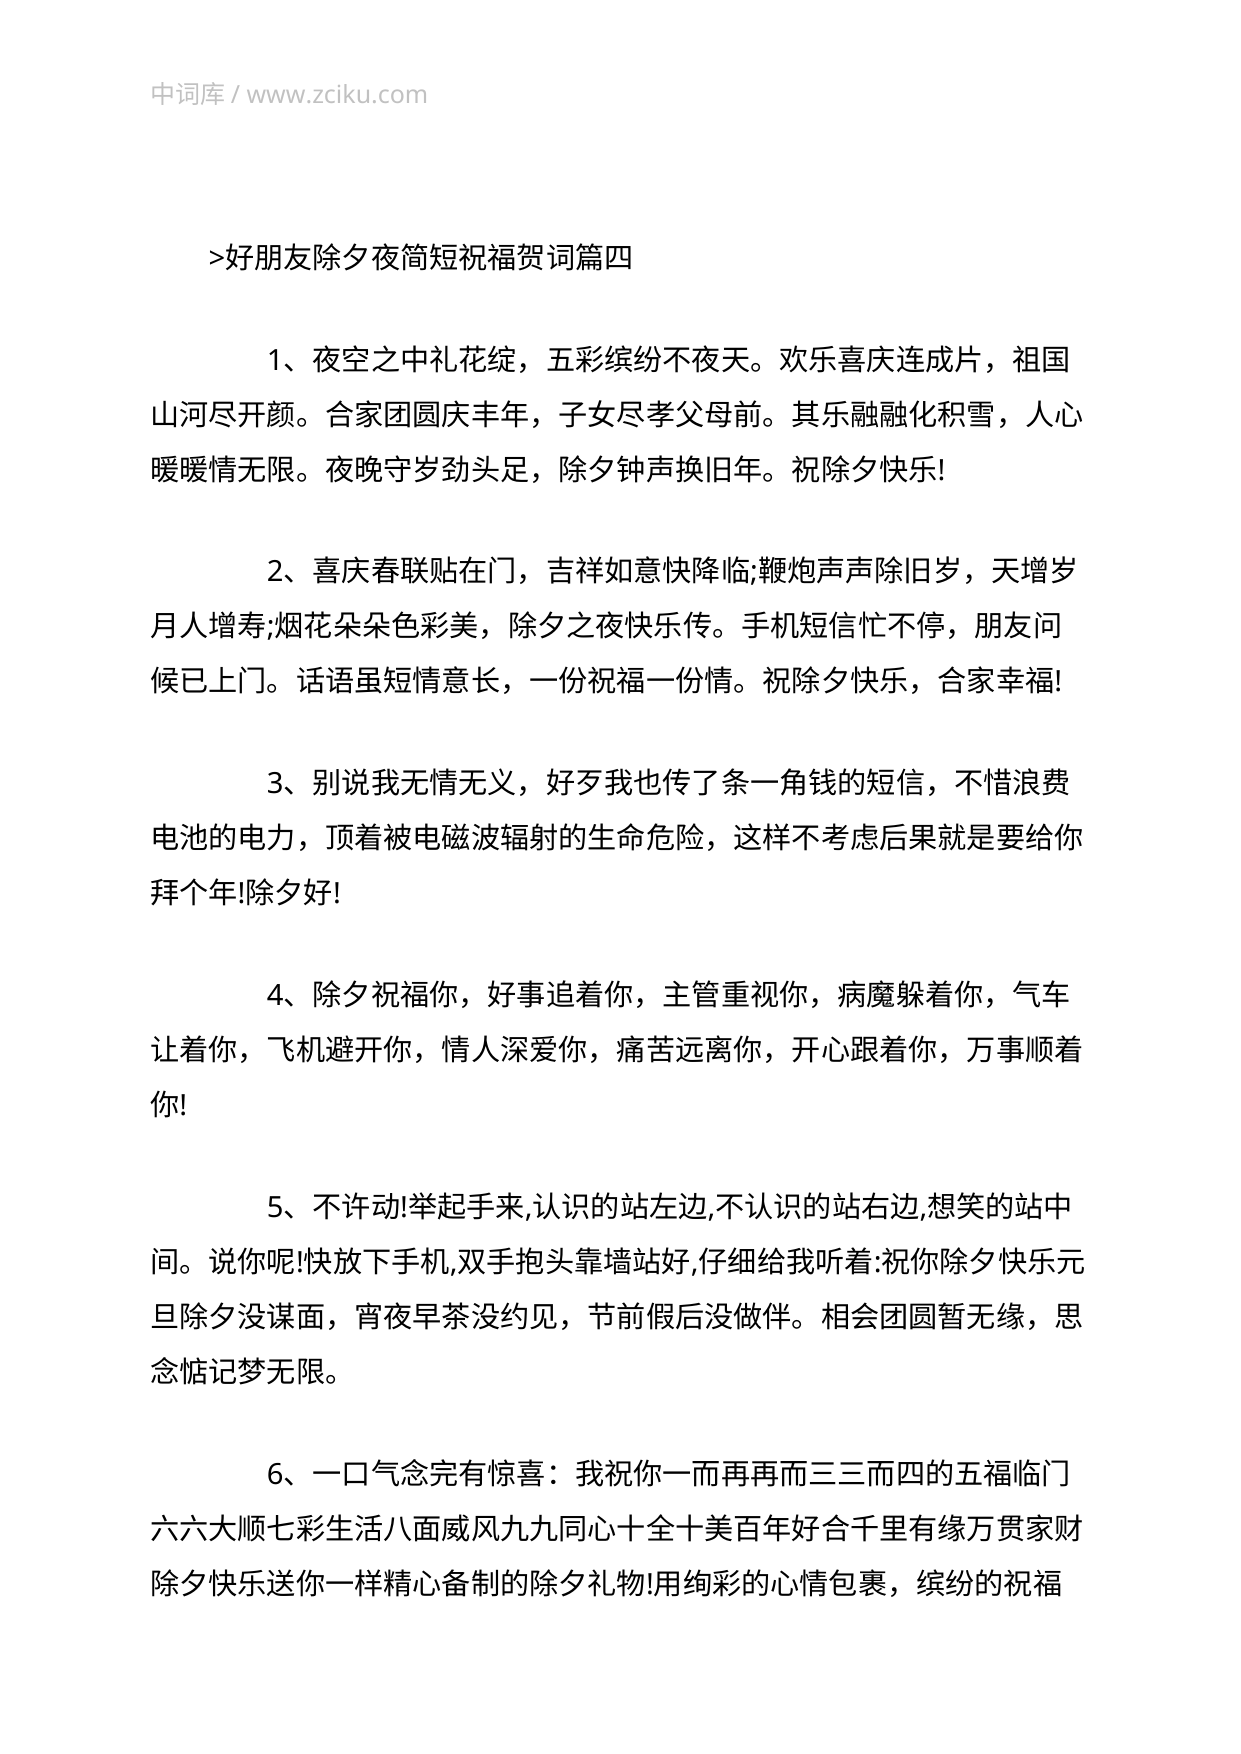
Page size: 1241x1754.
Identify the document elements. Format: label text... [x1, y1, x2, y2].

text 4、除夕祝福你，好事追着你，主管重视你，病魔躲着你，气车让着你，飞机避开你，情人深爱你，痛苦远离你，开心跟着你，万事顺着你! [150, 972, 1090, 1124]
text 3、别说我无情无义，好歹我也传了条一角钱的短信，不惜浪费电池的电力，顶着被电磁波辐射的生命危险，这样不考虑后果就是要给你拜个年!除夕好! [150, 760, 1090, 912]
text >好朋友除夕夜简短祝福贺词篇四 [150, 234, 1090, 277]
text 2、喜庆春联贴在门，吉祥如意快降临;鞭炮声声除旧岁，天增岁月人增寿;烟花朵朵色彩美，除夕之夜快乐传。手机短信忙不停，朋友问候已上门。话语虽短情意长，一份祝福一份情。祝除夕快乐，合家幸福! [150, 548, 1090, 700]
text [150, 1450, 1090, 1603]
text 5、不许动!举起手来,认识的站左边,不认识的站右边,想笑的站中间。说你呢!快放下手机,双手抱头靠墙站好,仔细给我听着:祝你除夕快乐元旦除夕没谋面，宵夜早茶没约见，节前假后没做伴。相会团圆暂无缘，思念惦记梦无限。 [150, 1184, 1090, 1391]
text 1、夜空之中礼花绽，五彩缤纷不夜天。欢乐喜庆连成片，祖国山河尽开颜。合家团圆庆丰年，子女尽孝父母前。其乐融融化积雪，人心暖暖情无限。夜晚守岁劲头足，除夕钟声换旧年。祝除夕快乐! [150, 336, 1090, 488]
